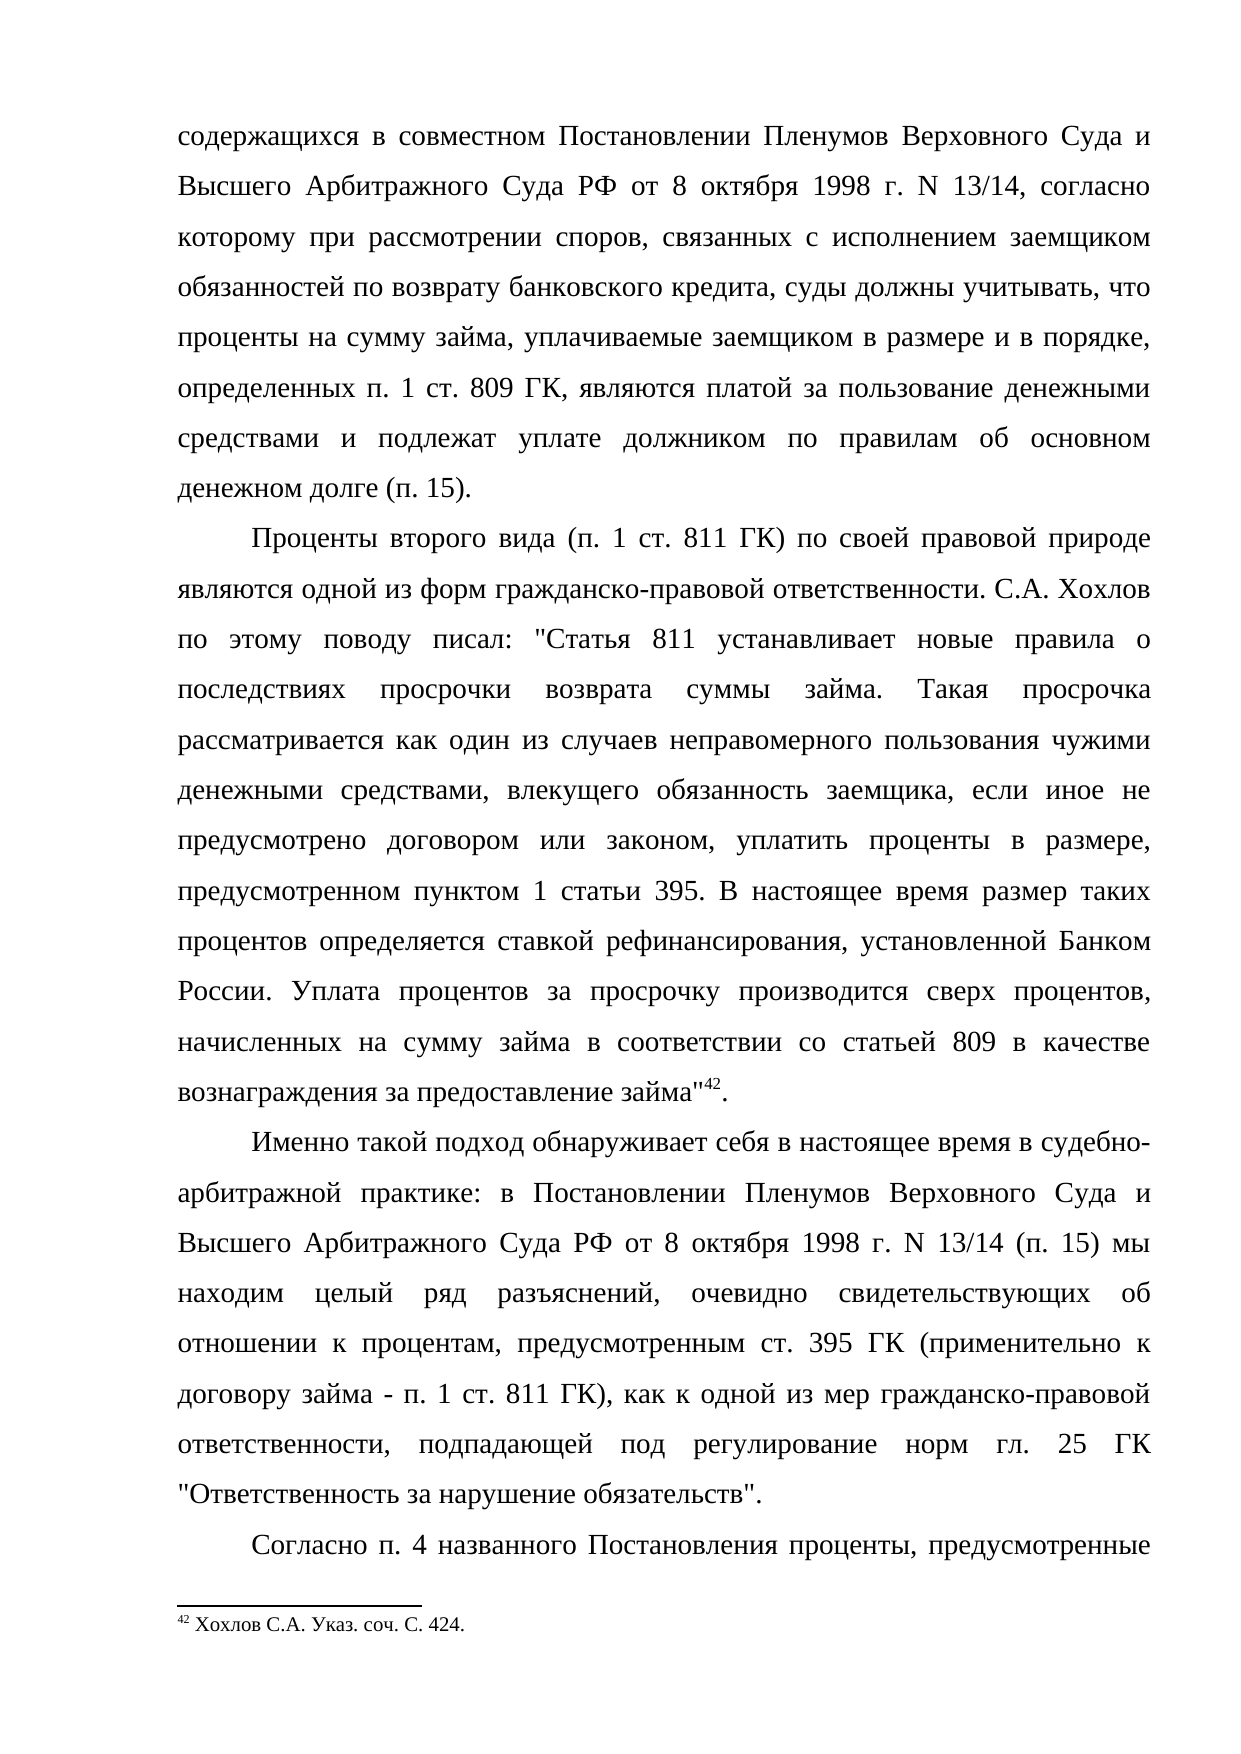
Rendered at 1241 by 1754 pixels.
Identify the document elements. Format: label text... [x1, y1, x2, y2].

text Именно такой подход обнаруживает себя в настоящее время в судебно-арбитражной практике: в Постановлении Пленумов Верховного Суда и Высшего Арбитражного Суда РФ от 8 октября . N 13/14 (п. 15) мы находим целый ряд разъяснений, очевидно свидетельствующих об отношении к процентам, предусмотренным ст. 395 ГК (применительно к договору займа - п. 1 ст. 811 ГК), как к одной из мер гражданско-правовой ответственности, подпадающей под регулирование норм гл. 25 ГК "Ответственность за нарушение обязательств". [177, 1124, 1152, 1510]
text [177, 118, 1152, 504]
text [177, 1527, 1152, 1560]
text Проценты второго вида (п. 1 ст. 811 ГК) по своей правовой природе являются одной из форм гражданско-правовой ответственности. С.А. Хохлов по этому поводу писал: "Статья 811 устанавливает новые правила о последствиях просрочки возврата суммы займа. Такая просрочка рассматривается как один из случаев неправомерного пользования чужими денежными средствами, влекущего обязанность заемщика, если иное не предусмотрено договором или законом, уплатить проценты в размере, предусмотренном пунктом 1 статьи 395. В настоящее время размер таких процентов определяется ставкой рефинансирования, установленной Банком России. Уплата процентов за просрочку производится сверх процентов, начисленных на сумму займа в соответствии со статьей 809 в качестве вознаграждения за предоставление займа". [177, 521, 1152, 1108]
